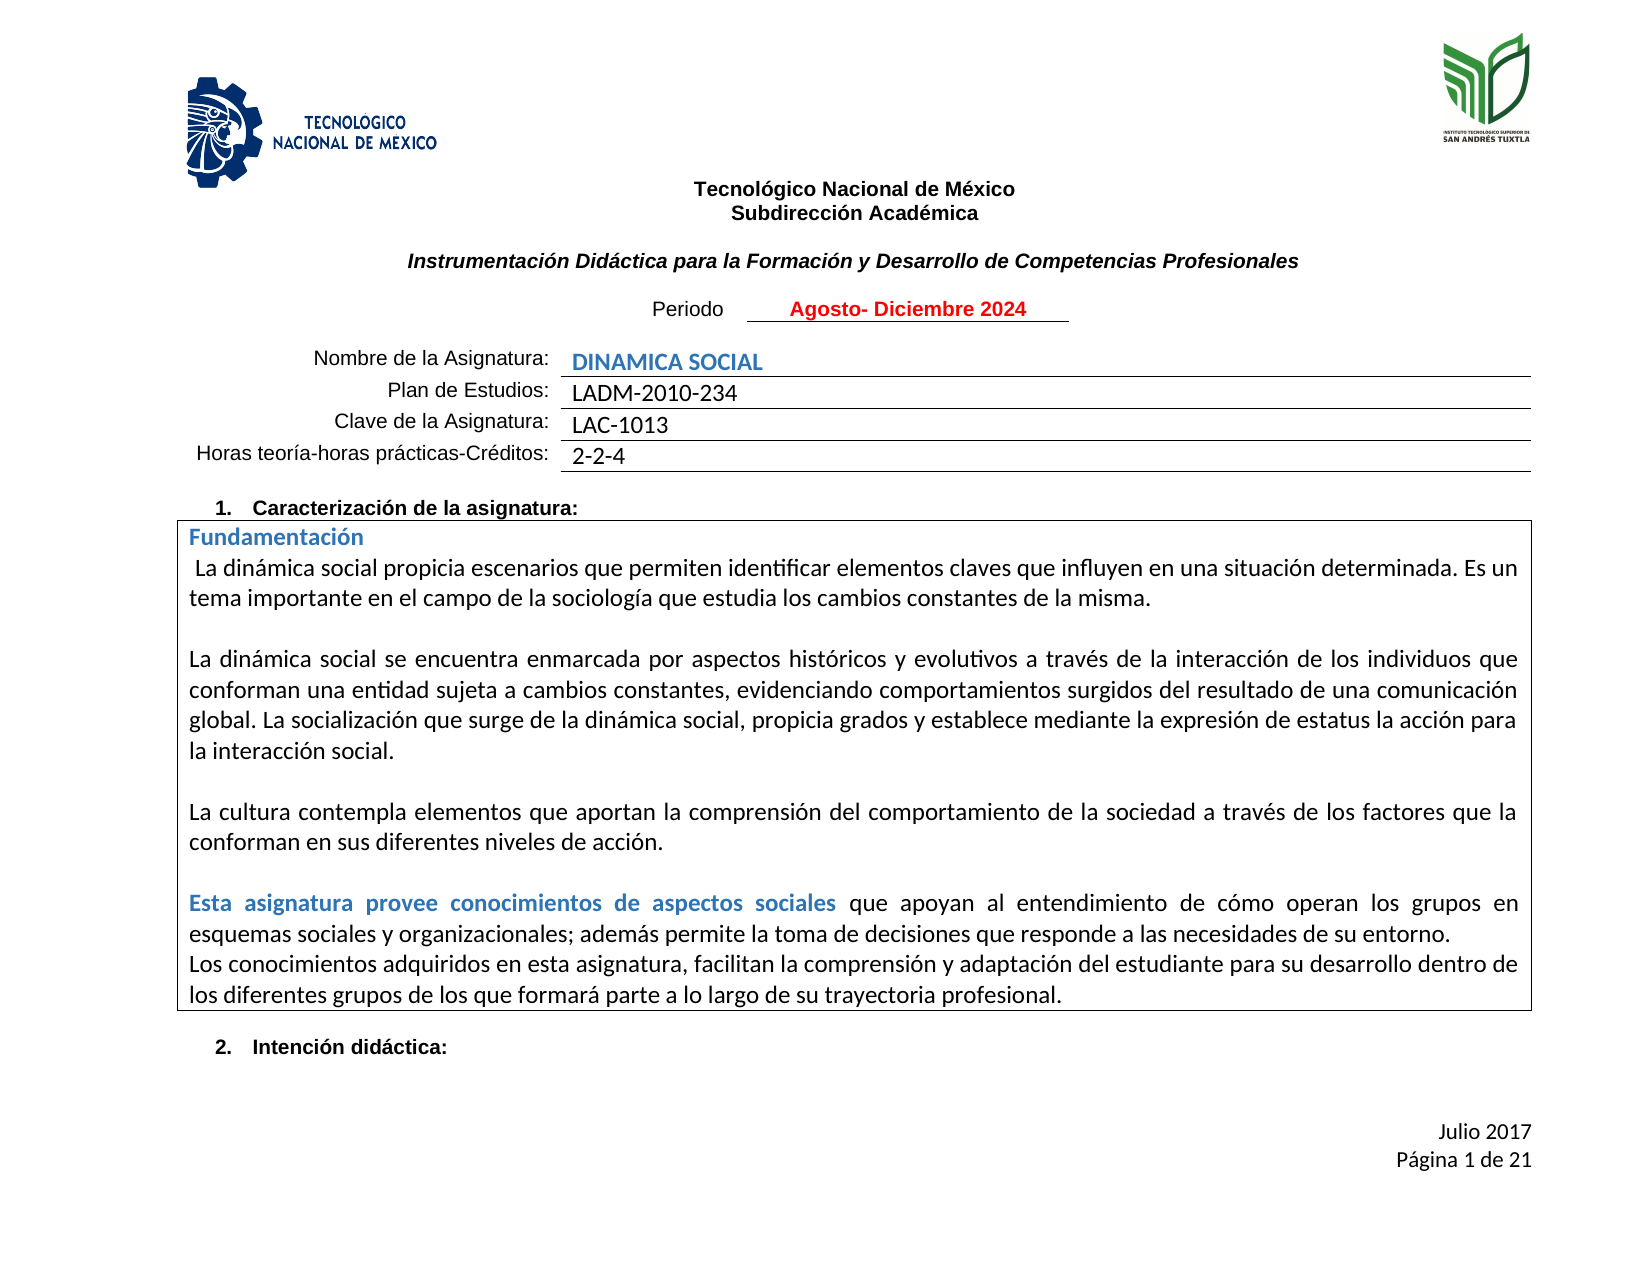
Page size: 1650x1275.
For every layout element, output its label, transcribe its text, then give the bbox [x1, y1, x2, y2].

table_cell Plan de Estudios: [177, 376, 561, 408]
text Tecnológico Nacional de México [177, 177, 1532, 201]
table_cell LAC-1013 [561, 409, 1531, 439]
table_header DINAMICA SOCIAL [561, 346, 1531, 376]
list Intención didáctica: [215, 1034, 1532, 1058]
table_cell Horas teoría-horas prácticas-Créditos: [177, 440, 561, 471]
table_cell Clave de la Asignatura: [177, 408, 561, 439]
text Subdirección Académica [177, 201, 1532, 225]
list Caracterización de la asignatura: [215, 496, 1532, 520]
table_cell LADM-2010-234 [561, 377, 1531, 408]
table_header Periodo [641, 297, 747, 321]
picture [1443, 33, 1530, 142]
table_header Agosto- Diciembre 2024 [747, 297, 1068, 321]
text Instrumentación Didáctica para la Formación y Desarrollo de Competencias Profesionales [177, 249, 1532, 273]
table_header Nombre de la Asignatura: [177, 346, 561, 376]
table_header Fundamentación La dinámica social propicia escenarios que permiten identificar elementos claves que influyen en una situación determinada. Es un tema importante en el campo de la sociología que estudia los cambios constantes de la misma. La dinámica social se encuentra enmarcada por aspectos históricos y evolutivos a través de la interacción de los individuos que conforman una entidad sujeta a cambios constantes, evidenciando comportamientos surgidos del resultado de una comunicación global. La socialización que surge de la dinámica social, propicia grados y establece mediante la expresión de estatus la acción para la interacción social. La cultura contempla elementos que aportan la comprensión del comportamiento de la sociedad a través de los factores que la conforman en sus diferentes niveles de acción. Esta asignatura provee conocimientos de aspectos sociales que apoyan al entendimiento de cómo operan los grupos en esquemas sociales y organizacionales; además permite la toma de decisiones que responde a las necesidades de su entorno. Los conocimientos adquiridos en esta asignatura, facilitan la comprensión y adaptación del estudiante para su desarrollo dentro de los diferentes grupos de los que formará parte a lo largo de su trayectoria profesional. [178, 521, 1531, 1009]
picture [177, 73, 446, 177]
table_cell 2-2-4 [561, 441, 1531, 471]
